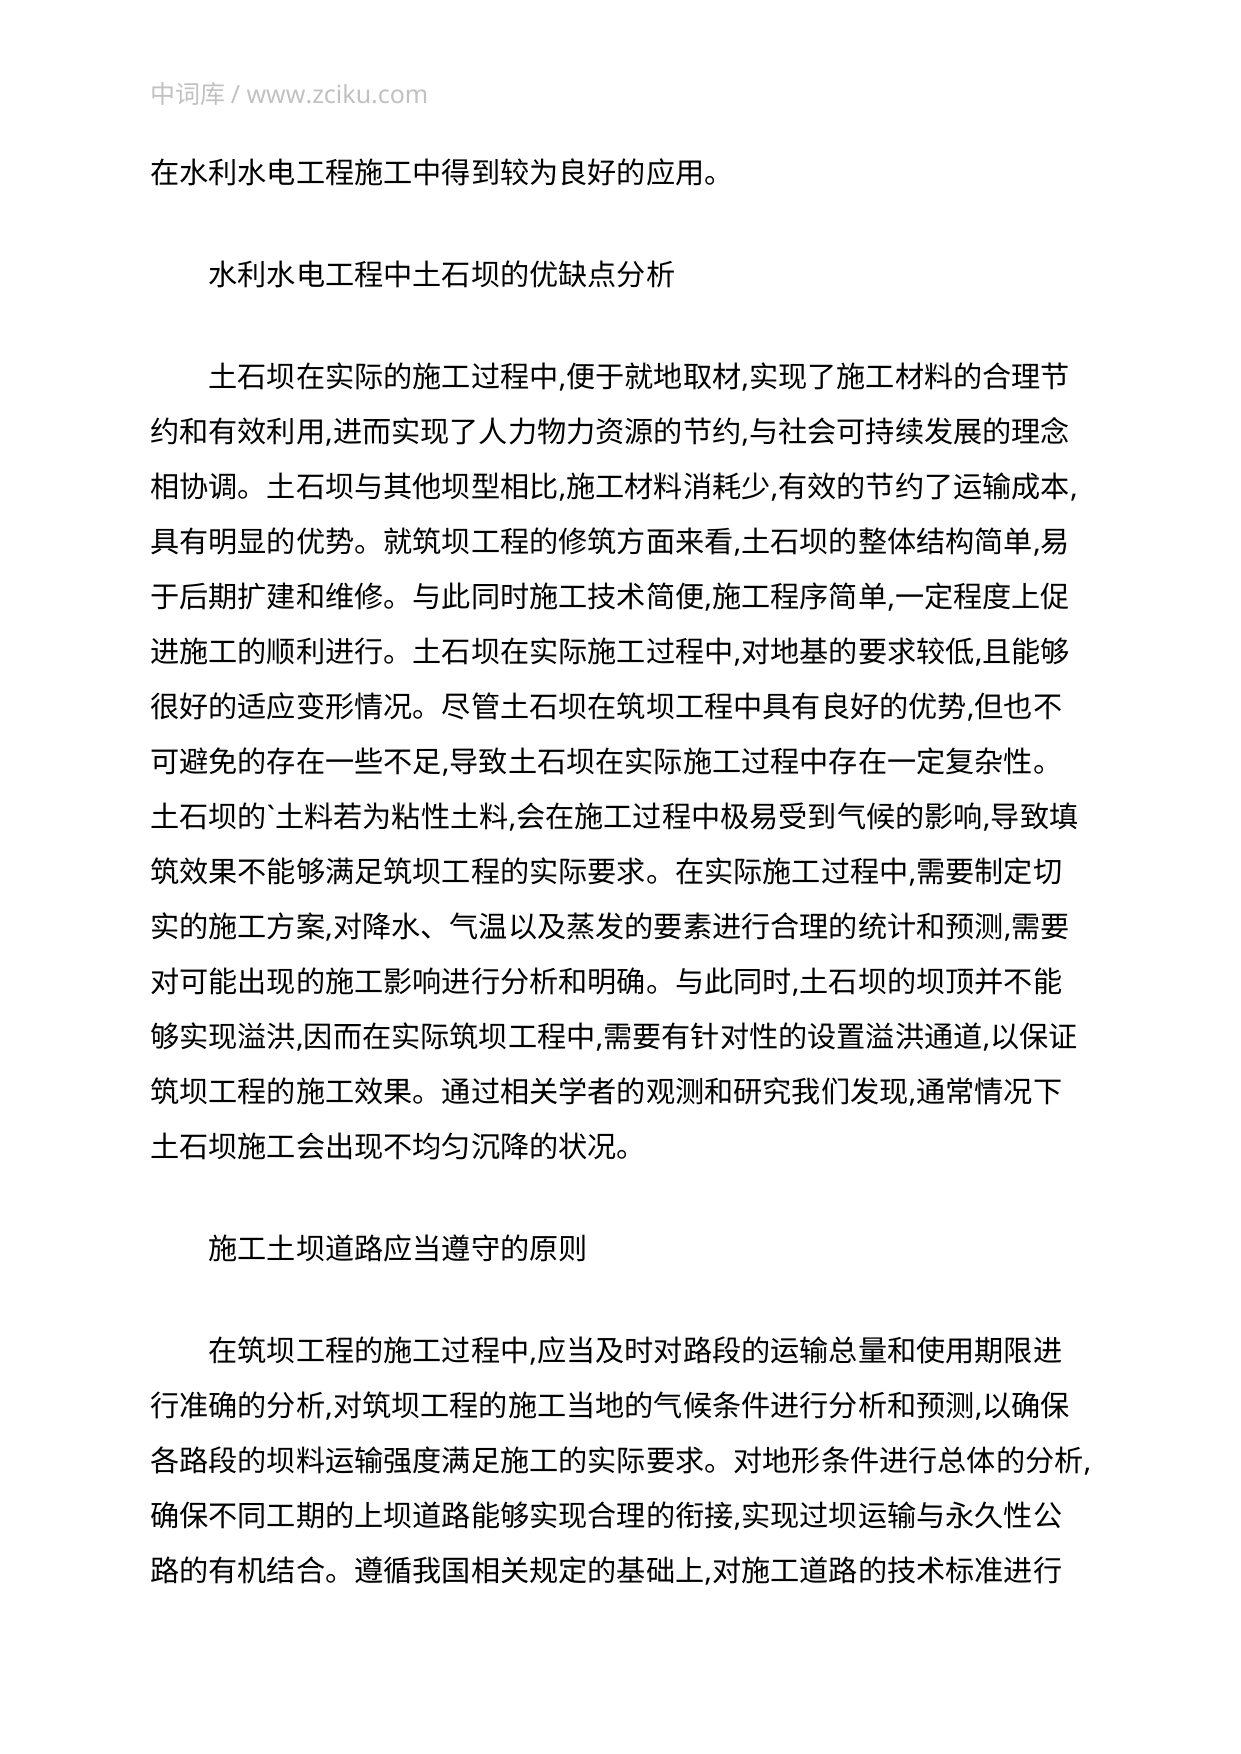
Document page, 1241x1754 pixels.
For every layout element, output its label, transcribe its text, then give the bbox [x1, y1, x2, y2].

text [150, 150, 1090, 192]
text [150, 1327, 1090, 1589]
text 水利水电工程中土石坝的优缺点分析 [150, 252, 1090, 294]
text 土石坝在实际的施工过程中,便于就地取材,实现了施工材料的合理节约和有效利用,进而实现了人力物力资源的节约,与社会可持续发展的理念相协调。土石坝与其他坝型相比,施工材料消耗少,有效的节约了运输成本,具有明显的优势。就筑坝工程的修筑方面来看,土石坝的整体结构简单,易于后期扩建和维修。与此同时施工技术简便,施工程序简单,一定程度上促进施工的顺利进行。土石坝在实际施工过程中,对地基的要求较低,且能够很好的适应变形情况。尽管土石坝在筑坝工程中具有良好的优势,但也不可避免的存在一些不足,导致土石坝在实际施工过程中存在一定复杂性。土石坝的`土料若为粘性土料,会在施工过程中极易受到气候的影响,导致填筑效果不能够满足筑坝工程的实际要求。在实际施工过程中,需要制定切实的施工方案,对降水、气温以及蒸发的要素进行合理的统计和预测,需要对可能出现的施工影响进行分析和明确。与此同时,土石坝的坝顶并不能够实现溢洪,因而在实际筑坝工程中,需要有针对性的设置溢洪通道,以保证筑坝工程的施工效果。通过相关学者的观测和研究我们发现,通常情况下土石坝施工会出现不均匀沉降的状况。 [150, 353, 1090, 1166]
text 施工土坝道路应当遵守的原则 [150, 1225, 1090, 1268]
